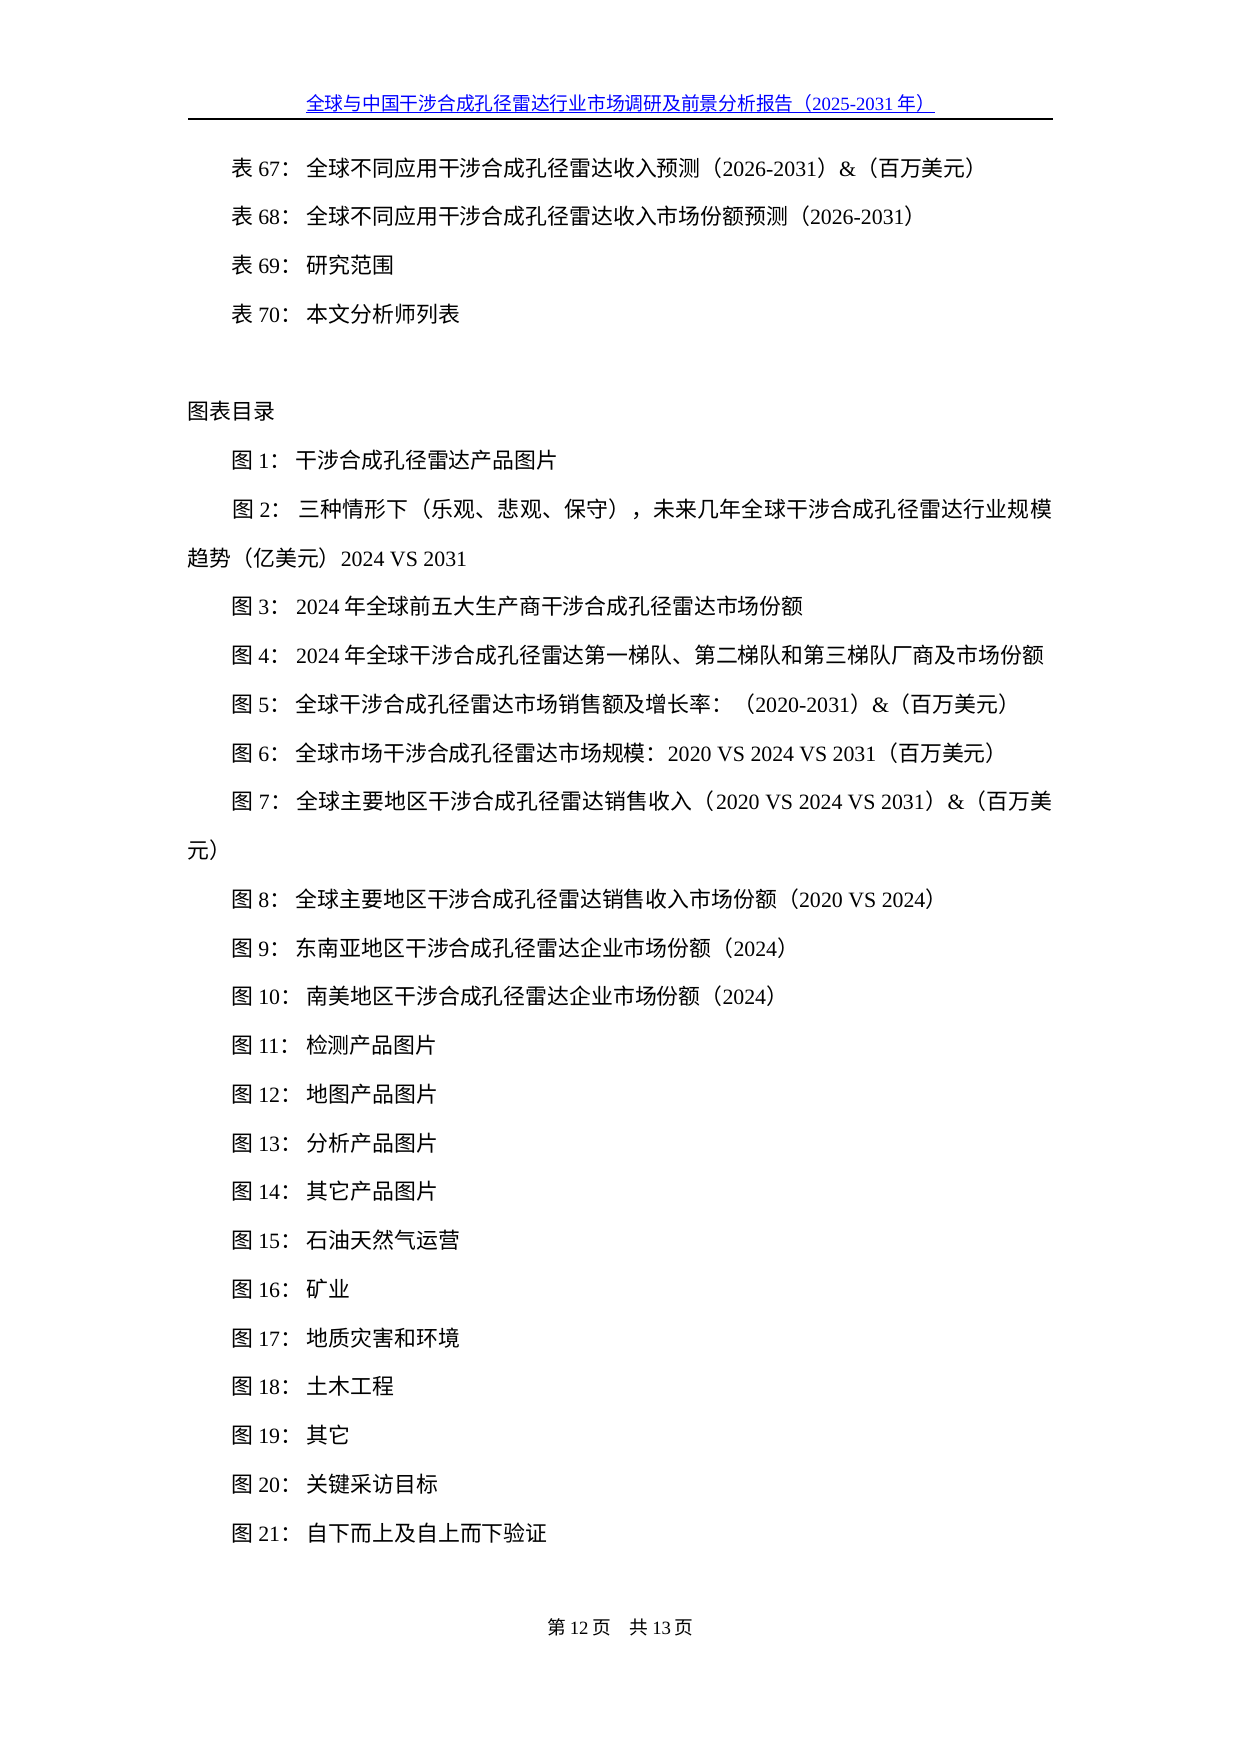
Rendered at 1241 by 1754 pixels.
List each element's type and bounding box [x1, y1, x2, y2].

text [187, 150, 1053, 1548]
